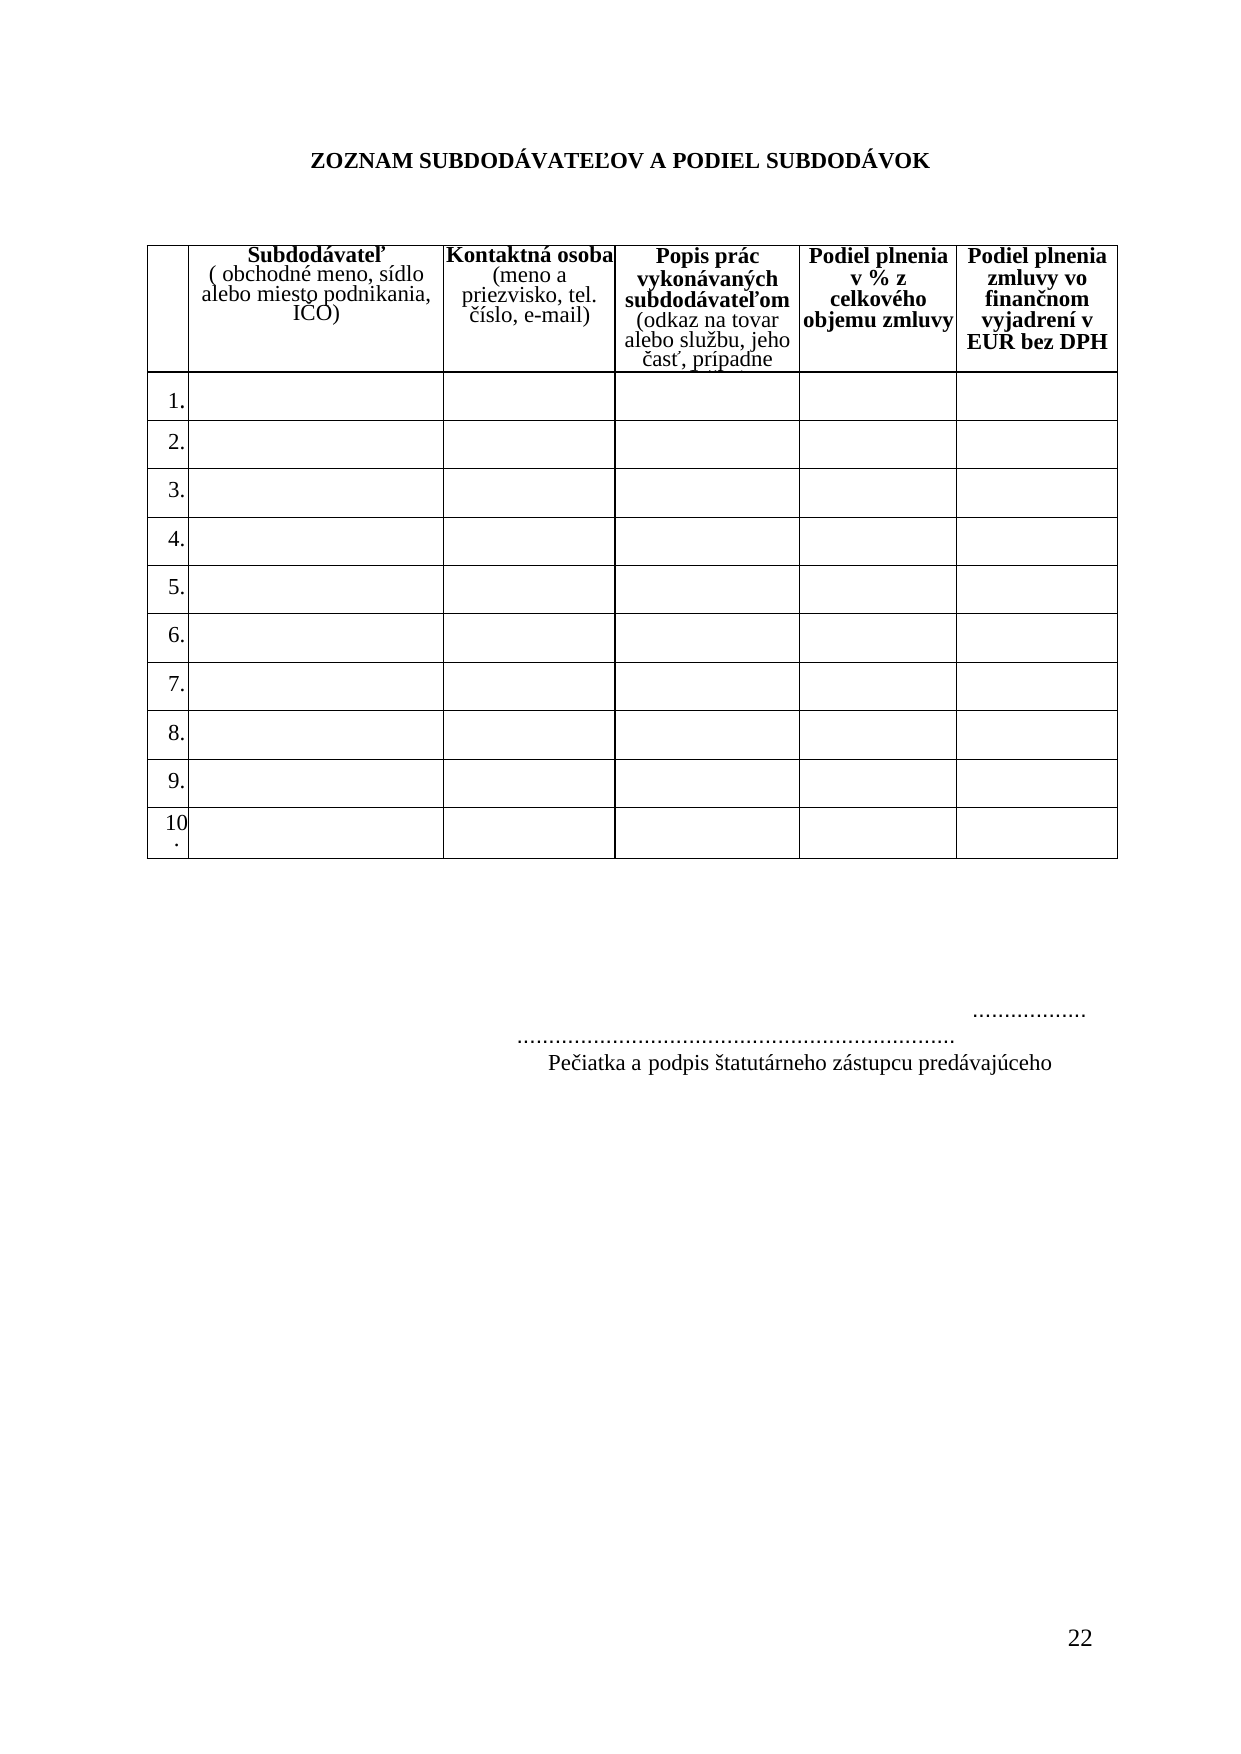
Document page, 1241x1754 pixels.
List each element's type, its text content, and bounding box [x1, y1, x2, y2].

table_header Subdodávateľ ( obchodné meno, sídlo alebo miesto podnikania, IČO) [189, 246, 443, 371]
table_cell [616, 373, 799, 420]
text Pečiatka a podpis štatutárneho zástupcu predávajúceho [148, 1049, 1093, 1075]
table_cell [616, 808, 799, 858]
table_cell [189, 760, 443, 807]
table_cell [189, 566, 443, 613]
table_cell 8. [148, 711, 188, 759]
table_cell [444, 663, 614, 710]
table_cell [189, 614, 443, 662]
table_cell [800, 760, 956, 807]
table_cell [189, 469, 443, 517]
table_cell [616, 566, 799, 613]
table_cell 4. [148, 518, 188, 564]
table_cell [800, 808, 956, 858]
table_cell 1. [148, 373, 188, 420]
table_cell [189, 421, 443, 468]
table_cell [616, 663, 799, 710]
table_cell 5. [148, 566, 188, 613]
table_cell [800, 614, 956, 662]
text Zoznam subdodávateľov a podiel subdodávok [148, 148, 1093, 174]
table_cell [800, 711, 956, 759]
table_cell [616, 421, 799, 468]
table_cell [189, 518, 443, 564]
subtitle ....................................................................................... [516, 943, 1093, 1049]
table_cell [189, 663, 443, 710]
table_cell [800, 566, 956, 613]
table_header Kontaktná osoba (meno a priezvisko, tel. číslo, e-mail) [444, 246, 614, 371]
table_cell [189, 373, 443, 420]
table_cell [444, 421, 614, 468]
table_cell [444, 760, 614, 807]
table_cell [800, 469, 956, 517]
table_cell [957, 808, 1117, 858]
table_cell 2. [148, 421, 188, 468]
table_cell [189, 711, 443, 759]
table_cell [957, 373, 1117, 420]
table_cell [957, 663, 1117, 710]
table_cell [800, 373, 956, 420]
table_cell [957, 760, 1117, 807]
table_cell [800, 421, 956, 468]
table_header Podiel plnenia zmluvy vo finančnom vyjadrení v EUR bez DPH [957, 246, 1117, 371]
table_cell [616, 518, 799, 564]
table_cell [616, 614, 799, 662]
table_cell [444, 711, 614, 759]
table_cell [444, 808, 614, 858]
table_cell [957, 518, 1117, 564]
table_cell [957, 711, 1117, 759]
table_cell 7. [148, 663, 188, 710]
table_cell [957, 566, 1117, 613]
table_cell [444, 566, 614, 613]
table_cell [957, 614, 1117, 662]
table_cell [957, 469, 1117, 517]
table_cell [444, 614, 614, 662]
table_cell [444, 373, 614, 420]
table_cell [800, 663, 956, 710]
table_cell [616, 469, 799, 517]
table_cell [957, 421, 1117, 468]
table_cell [800, 518, 956, 564]
table_header Podiel plnenia v % z celkového objemu zmluvy [800, 246, 956, 371]
table_cell 10. [148, 808, 188, 858]
table_cell 3. [148, 469, 188, 517]
table_cell 9. [148, 760, 188, 807]
table_header Popis prác vykonávaných subdodávateľom (odkaz na tovar alebo službu, jeho časť, prípadne položky) [616, 246, 799, 371]
table_header [148, 246, 188, 371]
table_cell [444, 469, 614, 517]
table_cell [616, 760, 799, 807]
table_cell 6. [148, 614, 188, 662]
table_cell [189, 808, 443, 858]
table_cell [444, 518, 614, 564]
table_cell [616, 711, 799, 759]
